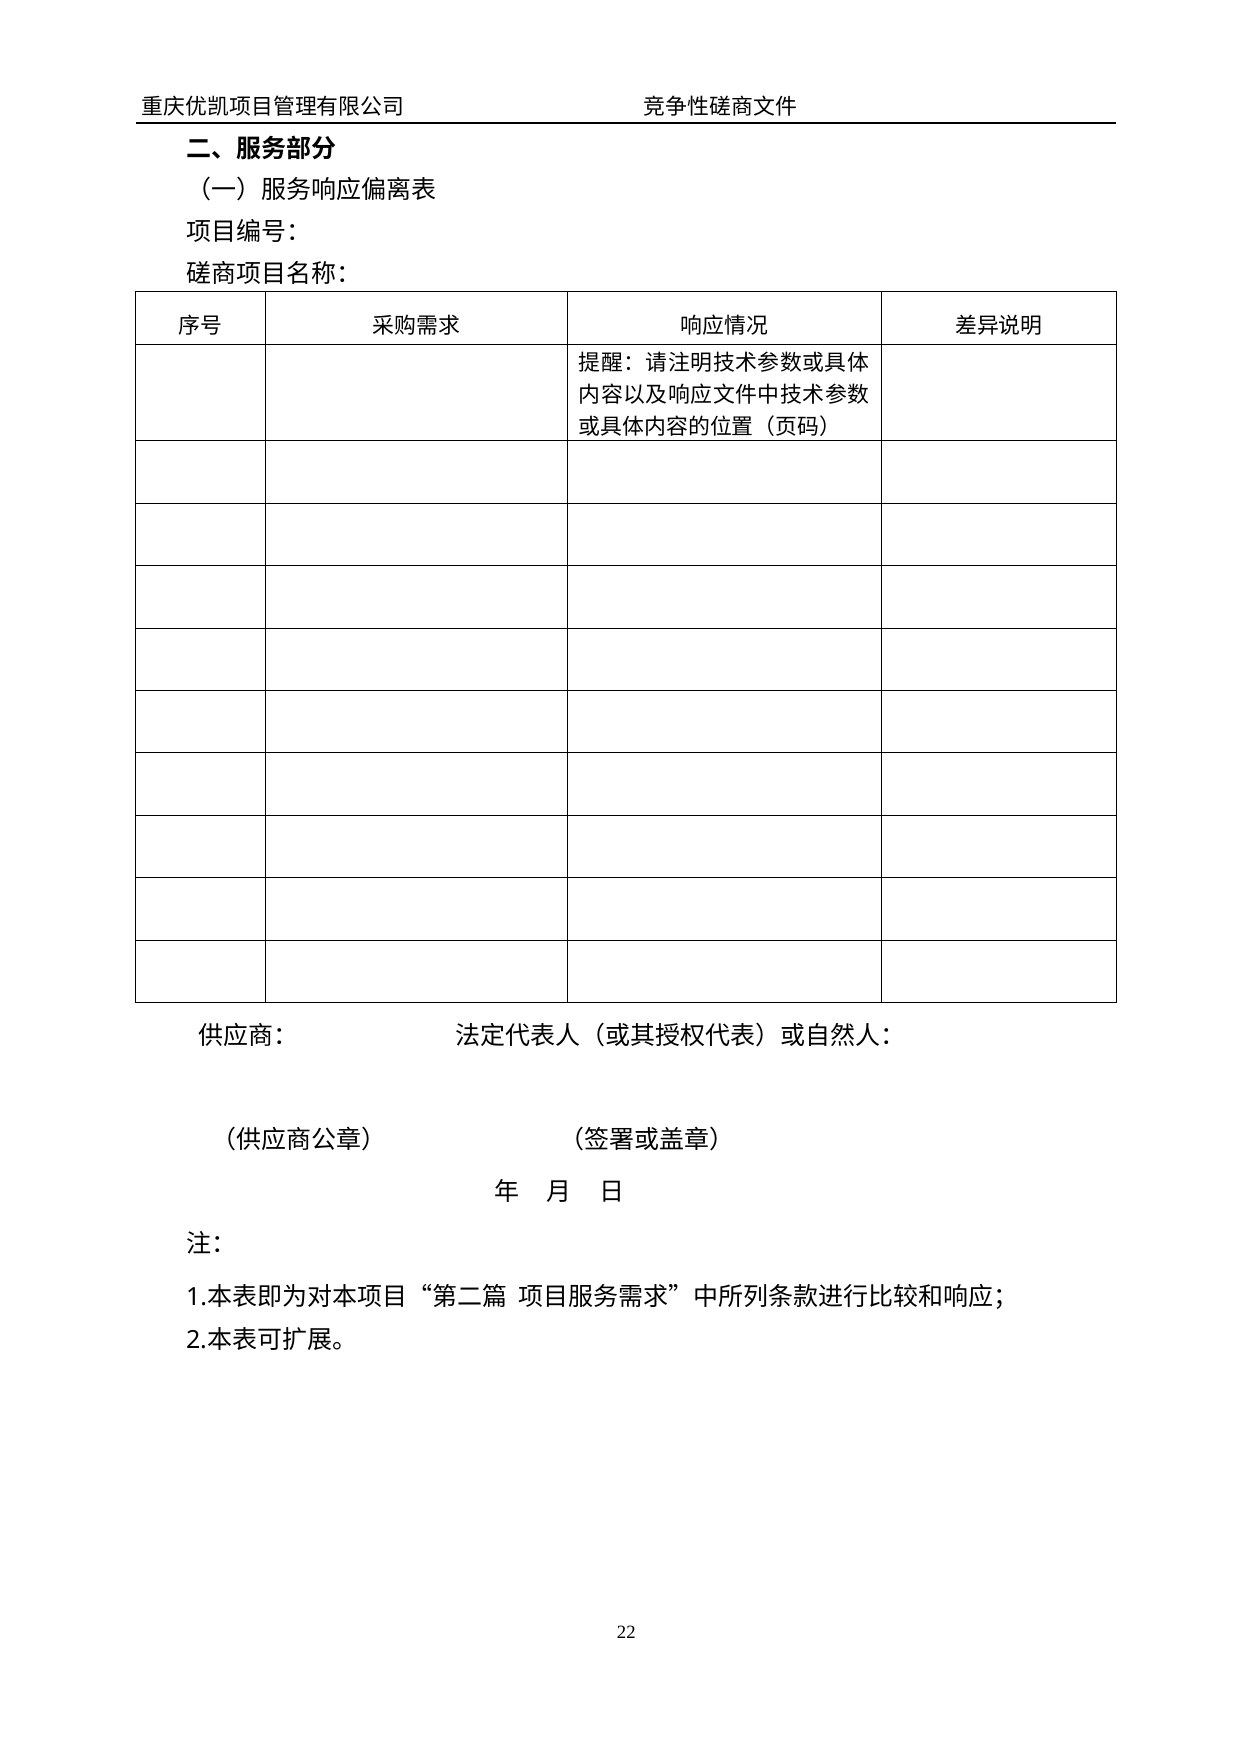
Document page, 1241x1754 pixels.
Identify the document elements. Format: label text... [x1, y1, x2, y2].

table_cell [136, 878, 265, 939]
table_cell [136, 629, 265, 690]
table_cell [266, 441, 567, 503]
table_cell [568, 629, 881, 690]
table_cell [882, 816, 1116, 877]
table_cell [136, 441, 265, 503]
text 项目编号： [136, 207, 1116, 249]
table_cell [882, 345, 1116, 440]
table_cell [266, 753, 567, 815]
table_cell [266, 878, 567, 939]
table_cell [568, 441, 881, 503]
table_cell [266, 941, 567, 1002]
text 1.本表即为对本项目“第二篇 项目服务需求”中所列条款进行比较和响应； [136, 1263, 1116, 1315]
table_cell [266, 629, 567, 690]
text 注： [136, 1211, 1116, 1263]
table_cell [266, 504, 567, 565]
text 年 月 日 [136, 1159, 1116, 1211]
table_cell [266, 345, 567, 440]
table_cell [568, 941, 881, 1002]
table_header 差异说明 [882, 292, 1116, 344]
table_cell [568, 691, 881, 752]
table_cell [136, 941, 265, 1002]
table_cell [882, 753, 1116, 815]
table_cell [266, 816, 567, 877]
table_header 采购需求 [266, 292, 567, 344]
table_cell [568, 878, 881, 939]
table_cell [882, 504, 1116, 565]
table_cell [266, 691, 567, 752]
text 2.本表可扩展。 [136, 1315, 1116, 1357]
table_header 序号 [136, 292, 265, 344]
table_cell [882, 566, 1116, 627]
table_cell [568, 504, 881, 565]
table_cell [136, 504, 265, 565]
text （一）服务响应偏离表 [136, 166, 1116, 207]
table_cell [136, 816, 265, 877]
text （供应商公章） （签署或盖章） [136, 1107, 1116, 1159]
table_cell [136, 753, 265, 815]
text 磋商项目名称： [136, 249, 1116, 291]
subtitle 二、服务部分 [136, 124, 1116, 166]
table_cell [882, 941, 1116, 1002]
text 供应商： 法定代表人（或其授权代表）或自然人： [136, 1003, 1116, 1055]
table_cell [568, 566, 881, 627]
table_cell [136, 691, 265, 752]
table_cell [882, 691, 1116, 752]
table_cell [882, 878, 1116, 939]
table_cell [136, 566, 265, 627]
table_cell [266, 566, 567, 627]
table_cell [882, 629, 1116, 690]
table_cell [136, 345, 265, 440]
table_cell [568, 816, 881, 877]
table_header 响应情况 [568, 292, 881, 344]
table_cell 提醒：请注明技术参数或具体内容以及响应文件中技术参数或具体内容的位置（页码） [568, 345, 881, 440]
table_cell [882, 441, 1116, 503]
table_cell [568, 753, 881, 815]
